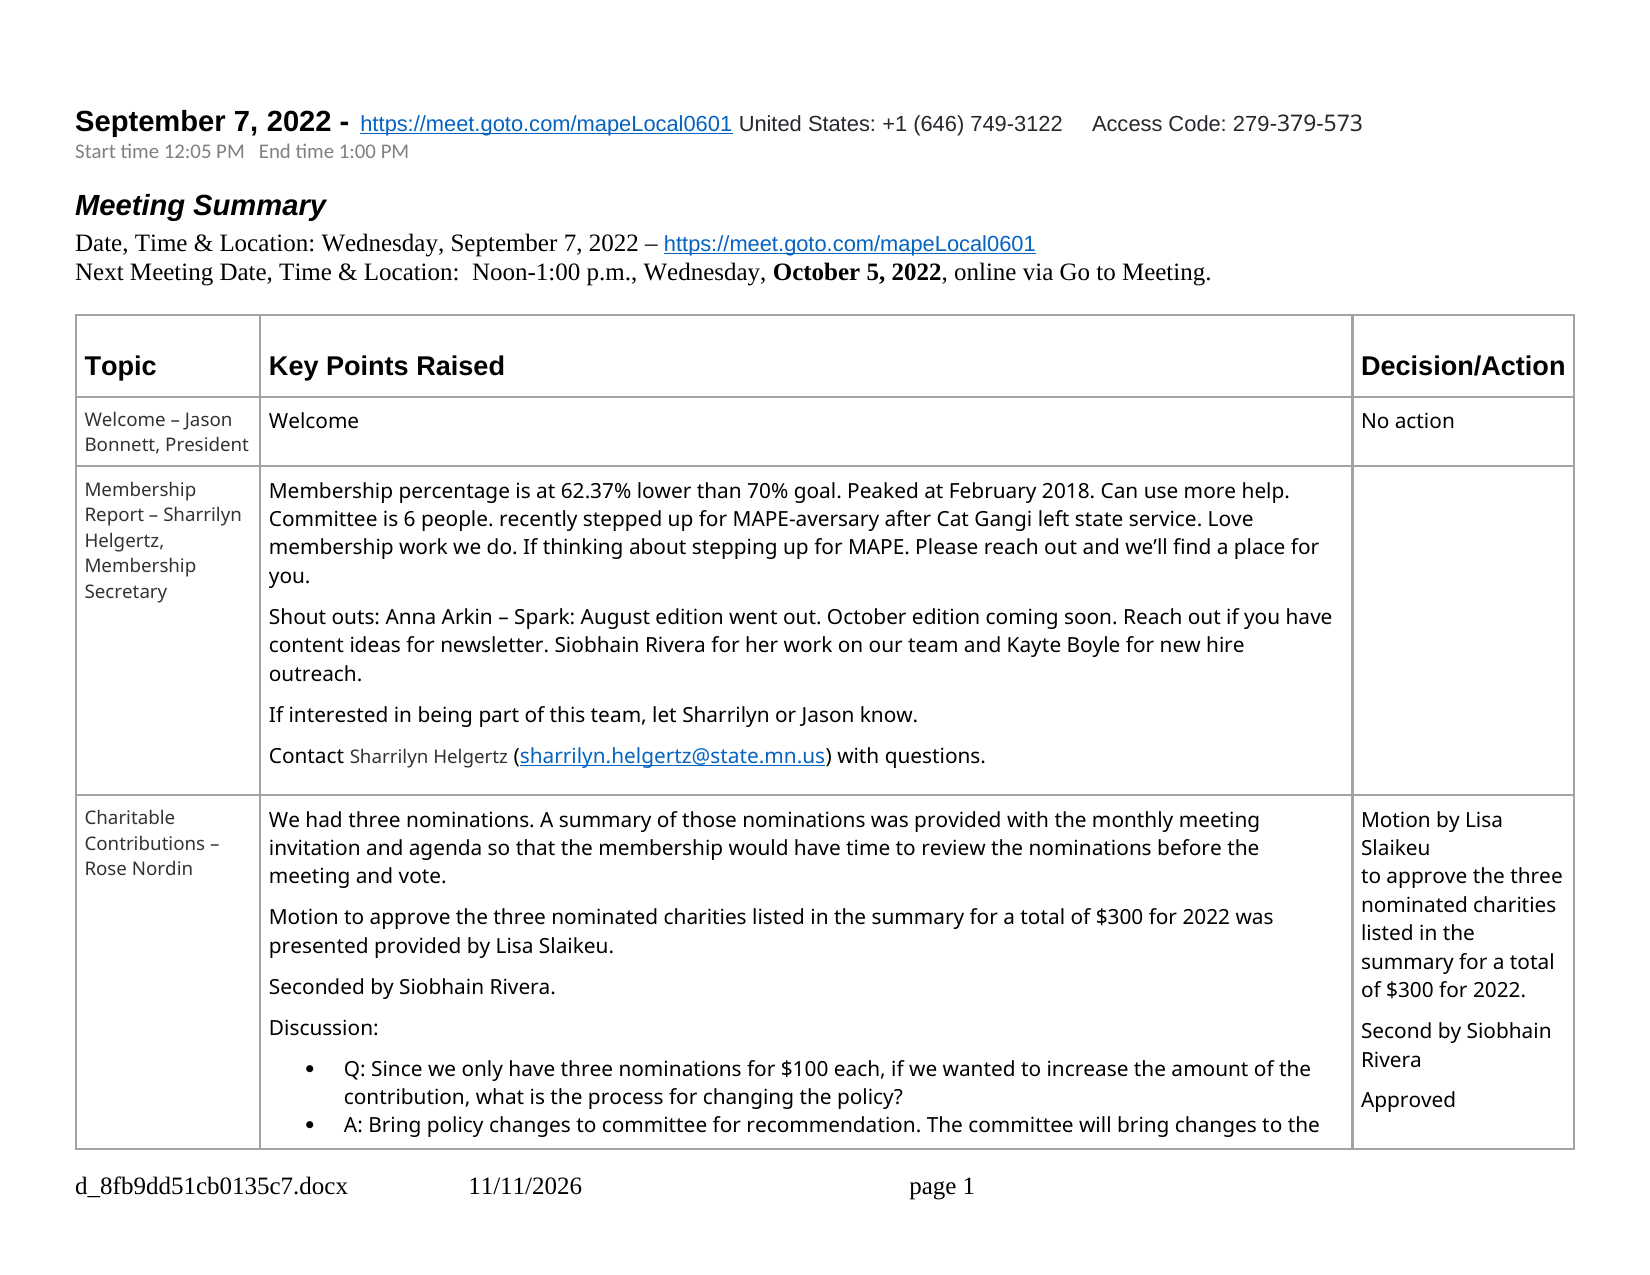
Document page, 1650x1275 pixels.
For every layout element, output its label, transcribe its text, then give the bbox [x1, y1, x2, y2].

text Next Meeting Date, Time & Location: Noon-1:00 p.m., Wednesday, October 5, 2022, online via Go to Meeting. [75, 257, 1575, 286]
table_cell Membership percentage is at 62.37% lower than 70% goal. Peaked at February 2018. Can use more help. Committee is 6 people. recently stepped up for MAPE-aversary after Cat Gangi left state service. Love membership work we do. If thinking about stepping up for MAPE. Please reach out and we’ll find a place for you. Shout outs: Anna Arkin – Spark: August edition went out. October edition coming soon. Reach out if you have content ideas for newsletter. Siobhain Rivera for her work on our team and Kayte Boyle for new hire outreach. If interested in being part of this team, let Sharrilyn or Jason know. Contact Sharrilyn Helgertz (sharrilyn.helgertz@state.mn.us) with questions. [261, 467, 1351, 794]
text Date, Time & Location: Wednesday, September 7, 2022 – https://meet.goto.com/mapeLocal0601 [75, 228, 1575, 257]
table_cell Welcome – Jason Bonnett, President [77, 398, 259, 465]
text Start time 12:05 PM End time 1:00 PM [75, 138, 1575, 163]
table_header Decision/Action [1354, 316, 1573, 396]
table_cell [1354, 467, 1573, 794]
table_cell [77, 796, 259, 1147]
table_cell Membership Report – Sharrilyn Helgertz, Membership Secretary [77, 467, 259, 794]
table_header Key Points Raised [261, 316, 1351, 396]
table_header Topic [77, 316, 259, 396]
text Meeting Summary [75, 188, 1575, 222]
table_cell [261, 796, 1351, 1147]
text September 7, 2022 - https://meet.goto.com/mapeLocal0601 United States: +1 (646) 749-3122 Access Code: 279-379-573 [75, 104, 1575, 138]
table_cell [1354, 796, 1573, 1147]
table_cell Welcome [261, 398, 1351, 465]
table_cell No action [1354, 398, 1573, 465]
